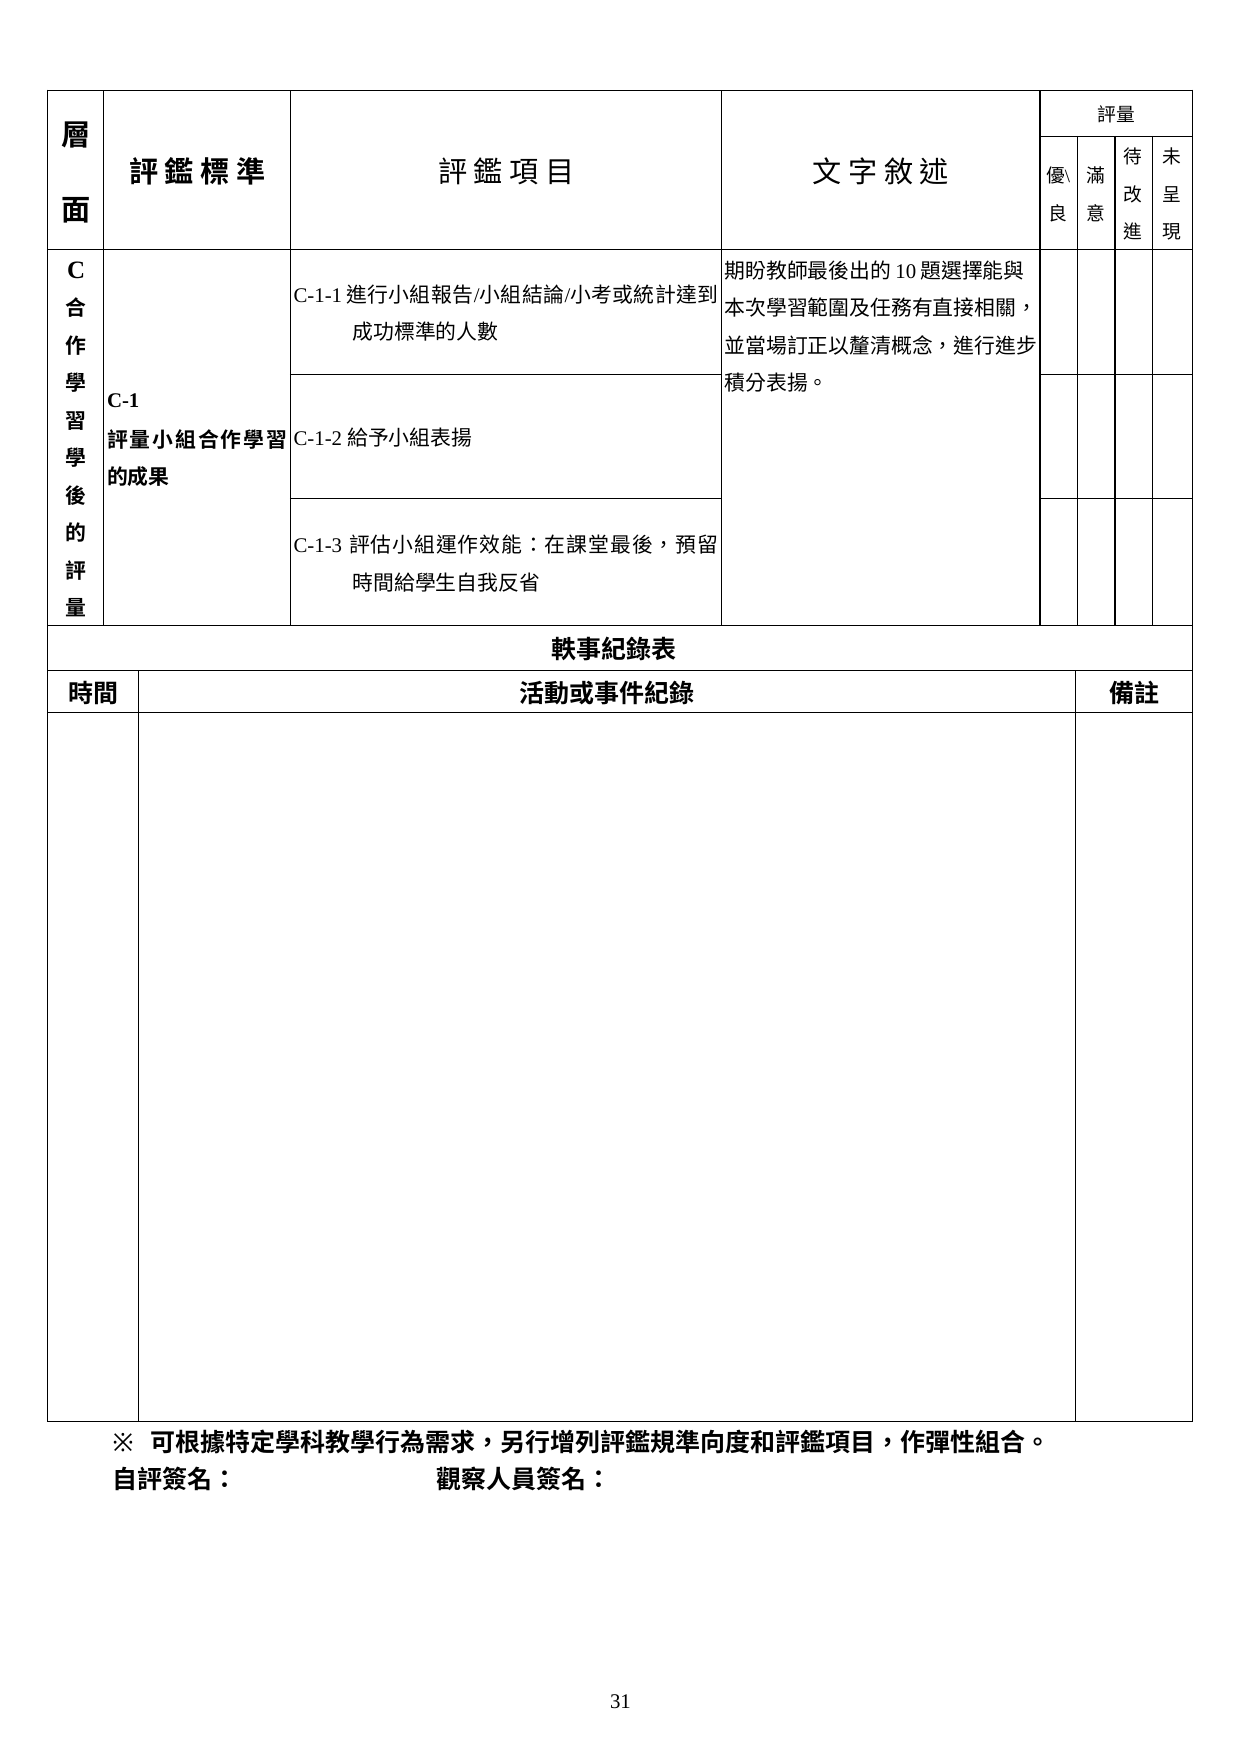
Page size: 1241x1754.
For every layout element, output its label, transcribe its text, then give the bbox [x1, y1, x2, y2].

table_header 評 鑑 標 準 [104, 91, 290, 249]
table_cell [1153, 375, 1192, 498]
table_cell 滿 意 [1078, 137, 1114, 249]
table_cell [1153, 499, 1192, 625]
table_cell 未 呈 現 [1153, 137, 1192, 249]
table_cell [1116, 250, 1152, 374]
table_cell [1116, 499, 1152, 625]
table_cell [139, 713, 1075, 1421]
table_cell 活動或事件紀錄 [139, 671, 1075, 712]
table_header 層面 [48, 91, 103, 249]
text 自評簽名： 觀察人員簽名： [75, 1459, 1165, 1497]
table_cell 期盼教師最後出的10題選擇能與本次學習範圍及任務有直接相關，並當場訂正以釐清概念，進行進步積分表揚。 [722, 250, 1039, 625]
table_cell [1153, 250, 1192, 374]
table_cell [1078, 375, 1114, 498]
table_cell [48, 713, 138, 1421]
table_cell C-1-1進行小組報告/小組結論/小考或統計達到成功標準的人數 [291, 250, 721, 374]
list 可根據特定學科教學行為需求，另行增列評鑑規準向度和評鑑項目，作彈性組合。 [112, 1422, 1165, 1459]
table_cell 軼事紀錄表 [48, 626, 1192, 670]
table_cell C-1-3 評估小組運作效能：在課堂最後，預留時間給學生自我反省 [291, 499, 721, 625]
table_cell [1116, 375, 1152, 498]
table_cell C-1 評量小組合作學習的成果 [104, 250, 290, 625]
table_cell C-1-2 給予小組表揚 [291, 375, 721, 498]
table_cell [1078, 499, 1114, 625]
table_cell [1041, 375, 1077, 498]
table_cell [1076, 713, 1192, 1421]
table_cell [1078, 250, 1114, 374]
table_cell [1041, 499, 1077, 625]
table_header 評 鑑 項 目 [291, 91, 721, 249]
table_cell 時間 [48, 671, 138, 712]
table_cell [1041, 250, 1077, 374]
table_header 文 字 敘 述 [722, 91, 1039, 249]
table_cell 待 改 進 [1116, 137, 1152, 249]
table_cell C 合 作 學 習 學 後 的 評 量 [48, 250, 103, 625]
table_cell 備註 [1076, 671, 1192, 712]
table_header 評量 [1041, 91, 1192, 136]
table_cell 優\ 良 [1041, 137, 1077, 249]
